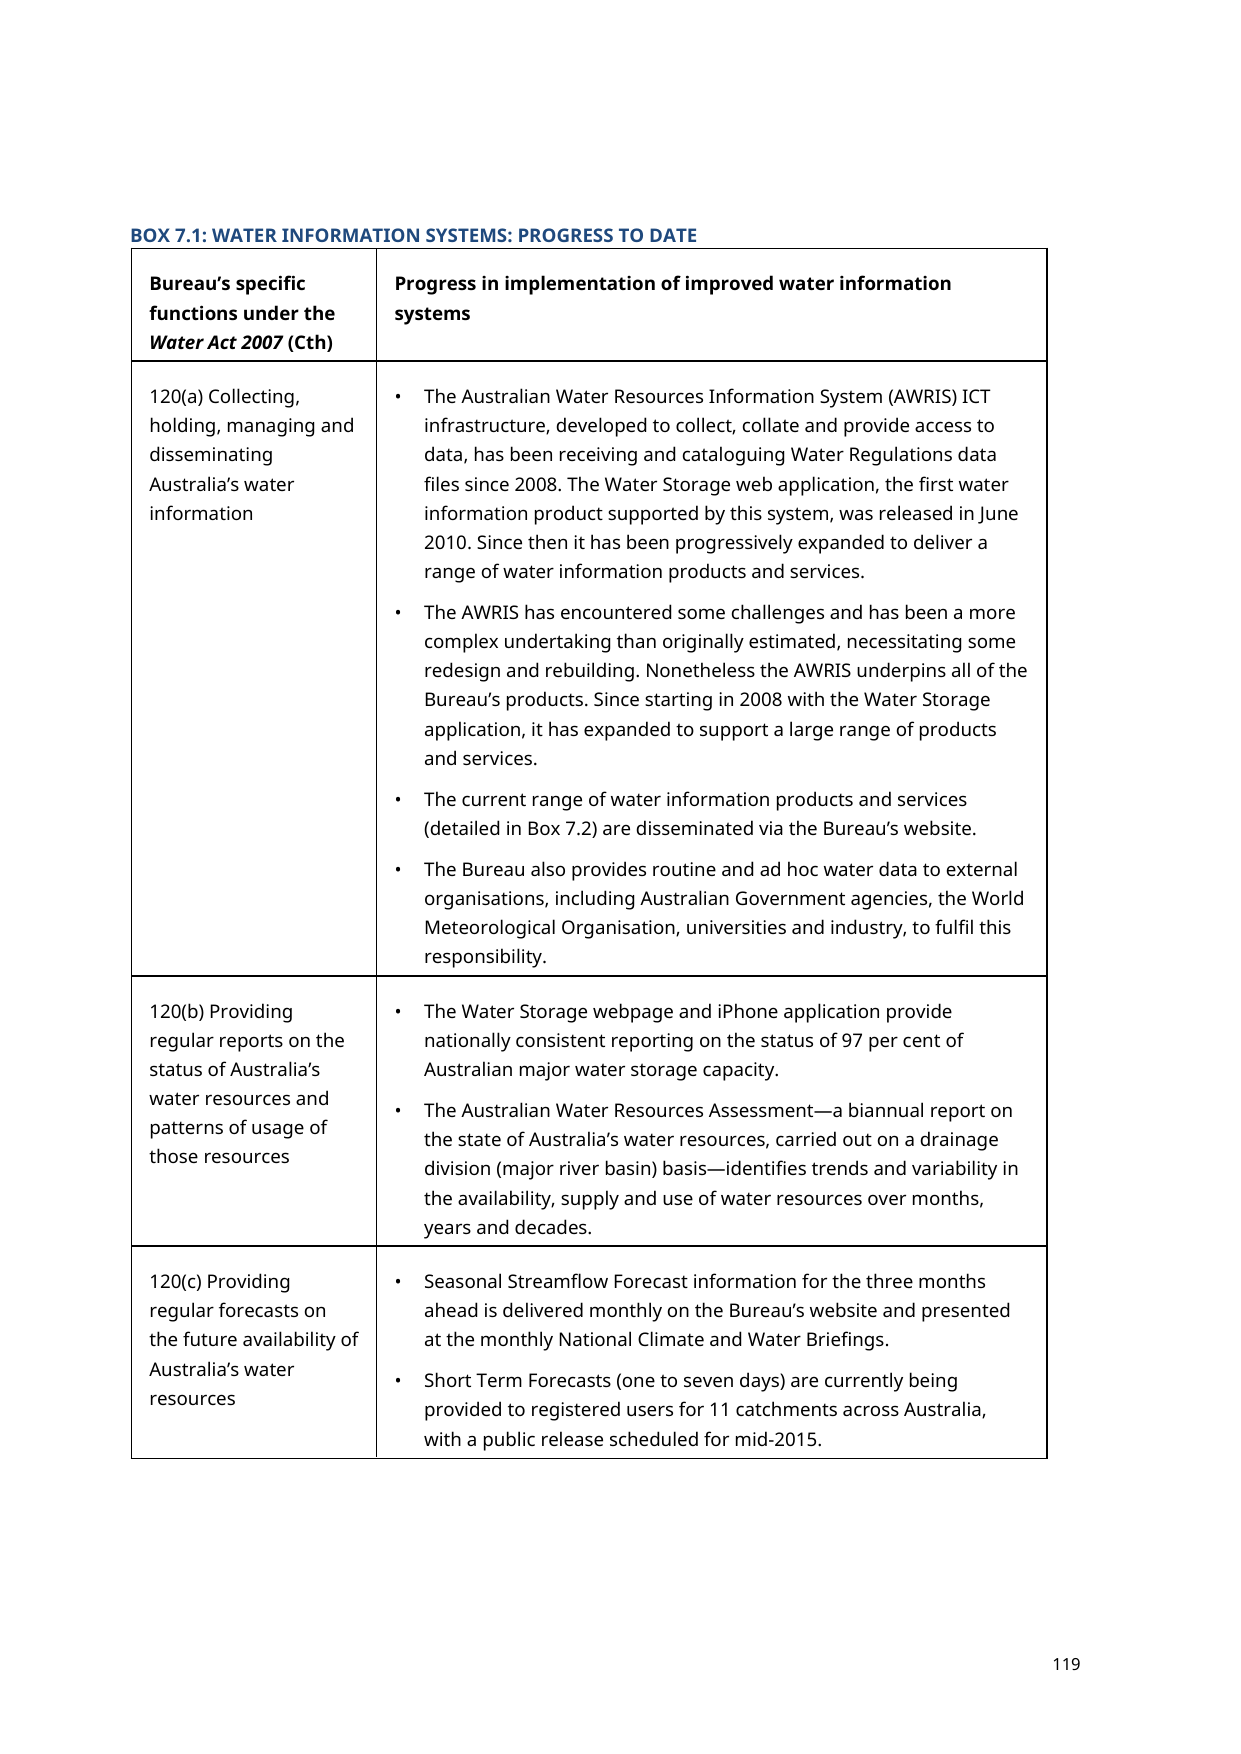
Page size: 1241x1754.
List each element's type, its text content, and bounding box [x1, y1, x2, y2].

table_header Bureau’s specific functions under the Water Act 2007 (Cth) [132, 249, 376, 360]
table_cell 120(c) Providing regular forecasts on the future availability of Australia’s water resources [132, 1247, 376, 1457]
table_cell 120(a) Collecting, holding, managing and disseminating Australia’s water information [132, 362, 376, 975]
table_cell 120(b) Providing regular reports on the status of Australia’s water resources and patterns of usage of those resources [132, 977, 376, 1245]
table_cell • The Australian Water Resources Information System (AWRIS) ICT infrastructure, developed to collect, collate and provide access to data, has been receiving and cataloguing Water Regulations data files since 2008. The Water Storage web application, the first water information product supported by this system, was released in June 2010. Since then it has been progressively expanded to deliver a range of water information products and services. • The AWRIS has encountered some challenges and has been a more complex undertaking than originally estimated, necessitating some redesign and rebuilding. Nonetheless the AWRIS underpins all of the Bureau’s products. Since starting in 2008 with the Water Storage application, it has expanded to support a large range of products and services. • The current range of water information products and services (detailed in Box 7.2) are disseminated via the Bureau’s website. • The Bureau also provides routine and ad hoc water data to external organisations, including Australian Government agencies, the World Meteorological Organisation, universities and industry, to fulfil this responsibility. [377, 362, 1046, 975]
subtitle Box 7.1: Water information systems: progress to date [130, 218, 1110, 248]
table_cell • The Water Storage webpage and iPhone application provide nationally consistent reporting on the status of 97 per cent of Australian major water storage capacity. • The Australian Water Resources Assessment—a biannual report on the state of Australia’s water resources, carried out on a drainage division (major river basin) basis—identifies trends and variability in the availability, supply and use of water resources over months, years and decades. [377, 977, 1046, 1245]
table_header Progress in implementation of improved water information systems [377, 249, 1046, 360]
table_cell • Seasonal Streamflow Forecast information for the three months ahead is delivered monthly on the Bureau’s website and presented at the monthly National Climate and Water Briefings. • Short Term Forecasts (one to seven days) are currently being provided to registered users for 11 catchments across Australia, with a public release scheduled for mid-2015. [377, 1247, 1046, 1457]
